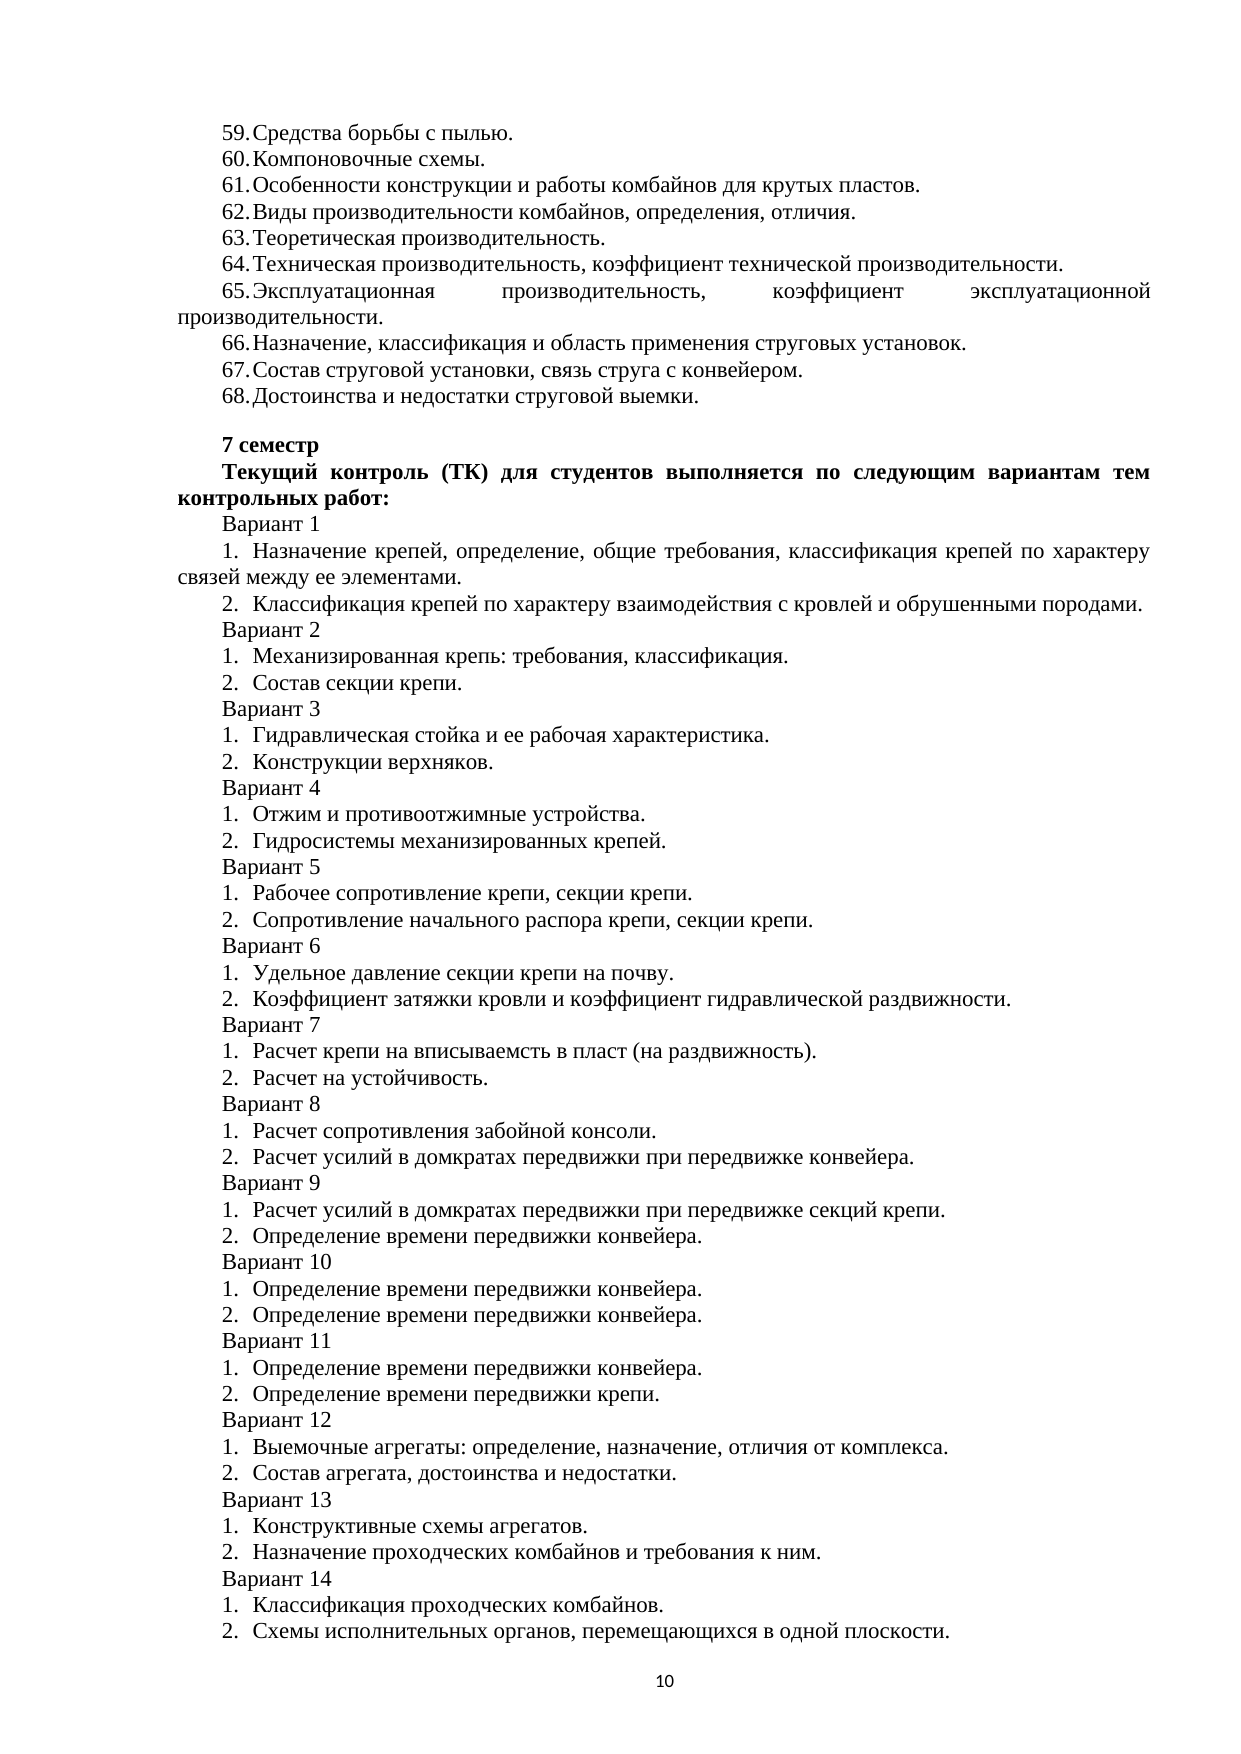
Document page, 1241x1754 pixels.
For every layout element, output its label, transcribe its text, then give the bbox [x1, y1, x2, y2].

text Вариант 12 [177, 1407, 1152, 1433]
list Расчет крепи на вписываемсть в пласт (на раздвижность). [177, 1038, 1152, 1064]
list Состав агрегата, достоинства и недостатки. [177, 1459, 1152, 1486]
list Гидравлическая стойка и ее рабочая характеристика. [177, 721, 1152, 748]
text Вариант 13 [177, 1486, 1152, 1512]
list Классификация крепей по характеру взаимодействия с кровлей и обрушенными породами. [177, 589, 1152, 616]
list Определение времени передвижки конвейера. [177, 1354, 1152, 1380]
list Удельное давление секции крепи на почву. [177, 958, 1152, 985]
text 7 семестр [177, 431, 1152, 458]
text Вариант 8 [177, 1090, 1152, 1117]
list Механизированная крепь: требования, классификация. [177, 642, 1152, 669]
text Вариант 11 [177, 1327, 1152, 1354]
text Вариант 3 [177, 695, 1152, 721]
list Конструкции верхняков. [177, 748, 1152, 774]
list Определение времени передвижки конвейера. [177, 1301, 1152, 1327]
list Определение времени передвижки конвейера. [177, 1275, 1152, 1301]
list Отжим и противоотжимные устройства. [177, 800, 1152, 827]
list Эксплуатационная производительность, коэффициент эксплуатационной производительности. [177, 277, 1152, 329]
list Назначение проходческих комбайнов и требования к ним. [177, 1538, 1152, 1565]
text Вариант 5 [177, 853, 1152, 879]
list Состав струговой установки, связь струга с конвейером. [177, 356, 1152, 382]
text Вариант 7 [177, 1011, 1152, 1038]
list Выемочные агрегаты: определение, назначение, отличия от комплекса. [177, 1433, 1152, 1459]
text Вариант 6 [177, 932, 1152, 958]
list Гидросистемы механизированных крепей. [177, 827, 1152, 853]
list Компоновочные схемы. [177, 145, 1152, 171]
list Коэффициент затяжки кровли и коэффициент гидравлической раздвижности. [177, 985, 1152, 1011]
list Назначение, классификация и область применения струговых установок. [177, 329, 1152, 356]
list Определение времени передвижки крепи. [177, 1380, 1152, 1407]
list Сопротивление начального распора крепи, секции крепи. [177, 906, 1152, 932]
list Расчет сопротивления забойной консоли. [177, 1117, 1152, 1143]
list Теоретическая производительность. [177, 224, 1152, 250]
text Вариант 10 [177, 1248, 1152, 1275]
list Особенности конструкции и работы комбайнов для крутых пластов. [177, 171, 1152, 198]
list Рабочее сопротивление крепи, секции крепи. [177, 879, 1152, 906]
list Назначение крепей, определение, общие требования, классификация крепей по характеру связей между ее элементами. [177, 537, 1152, 589]
list Средства борьбы с пылью. [177, 119, 1152, 145]
text Текущий контроль (ТК) для студентов выполняется по следующим вариантам тем контрольных работ: [177, 458, 1152, 511]
list Определение времени передвижки конвейера. [177, 1222, 1152, 1248]
list Состав секции крепи. [177, 669, 1152, 695]
list Достоинства и недостатки струговой выемки. [177, 382, 1152, 408]
list Классификация проходческих комбайнов. [177, 1591, 1152, 1617]
list Схемы исполнительных органов, перемещающихся в одной плоскости. [177, 1617, 1152, 1644]
list Расчет усилий в домкратах передвижки при передвижке конвейера. [177, 1143, 1152, 1169]
list Виды производительности комбайнов, определения, отличия. [177, 198, 1152, 224]
list Конструктивные схемы агрегатов. [177, 1512, 1152, 1538]
text Вариант 2 [177, 616, 1152, 642]
list Расчет усилий в домкратах передвижки при передвижке секций крепи. [177, 1196, 1152, 1222]
text Вариант 1 [177, 511, 1152, 537]
list Расчет на устойчивость. [177, 1064, 1152, 1090]
text Вариант 9 [177, 1169, 1152, 1196]
text Вариант 4 [177, 774, 1152, 800]
list Техническая производительность, коэффициент технической производительности. [177, 250, 1152, 277]
text Вариант 14 [177, 1565, 1152, 1591]
